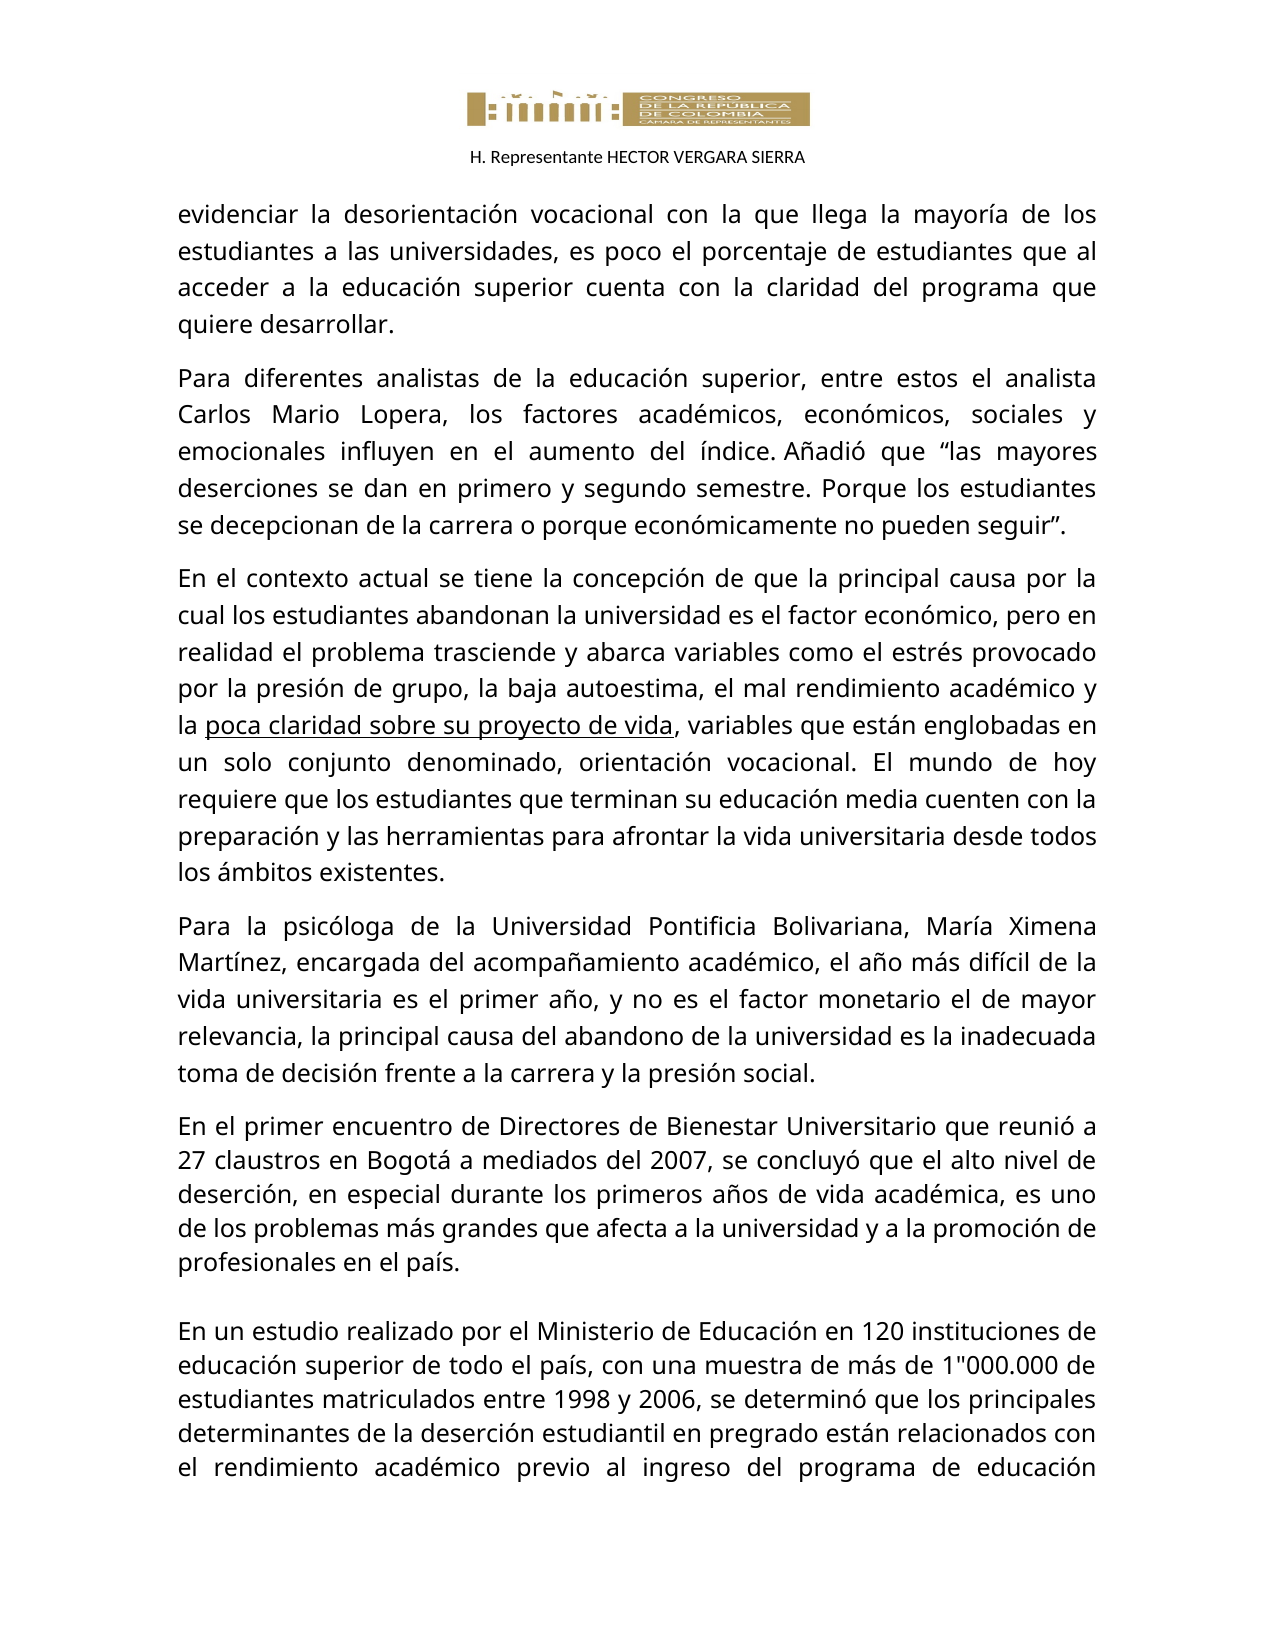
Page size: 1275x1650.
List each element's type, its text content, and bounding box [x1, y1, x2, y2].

text Para diferentes analistas de la educación superior, entre estos el analista Carlos Mario Lopera, los factores académicos, económicos, sociales y emocionales influyen en el aumento del índice. Añadió que “las mayores deserciones se dan en primero y segundo semestre. Porque los estudiantes se decepcionan de la carrera o porque económicamente no pueden seguir”. [177, 360, 1098, 541]
text Para la psicóloga de la Universidad Pontificia Bolivariana, María Ximena Martínez, encargada del acompañamiento académico, el año más difícil de la vida universitaria es el primer año, y no es el factor monetario el de mayor relevancia, la principal causa del abandono de la universidad es la inadecuada toma de decisión frente a la carrera y la presión social. [177, 908, 1098, 1089]
picture [458, 73, 817, 146]
text En el contexto actual se tiene la concepción de que la principal causa por la cual los estudiantes abandonan la universidad es el factor económico, pero en realidad el problema trasciende y abarca variables como el estrés provocado por la presión de grupo, la baja autoestima, el mal rendimiento académico y la poca claridad sobre su proyecto de vida, variables que están englobadas en un solo conjunto denominado, orientación vocacional. El mundo de hoy requiere que los estudiantes que terminan su educación media cuenten con la preparación y las herramientas para afrontar la vida universitaria desde todos los ámbitos existentes. [177, 561, 1098, 889]
text En el primer encuentro de Directores de Bienestar Universitario que reunió a 27 claustros en Bogotá a mediados del 2007, se concluyó que el alto nivel de deserción, en especial durante los primeros años de vida académica, es uno de los problemas más grandes que afecta a la universidad y a la promoción de profesionales en el país. [177, 1109, 1098, 1279]
